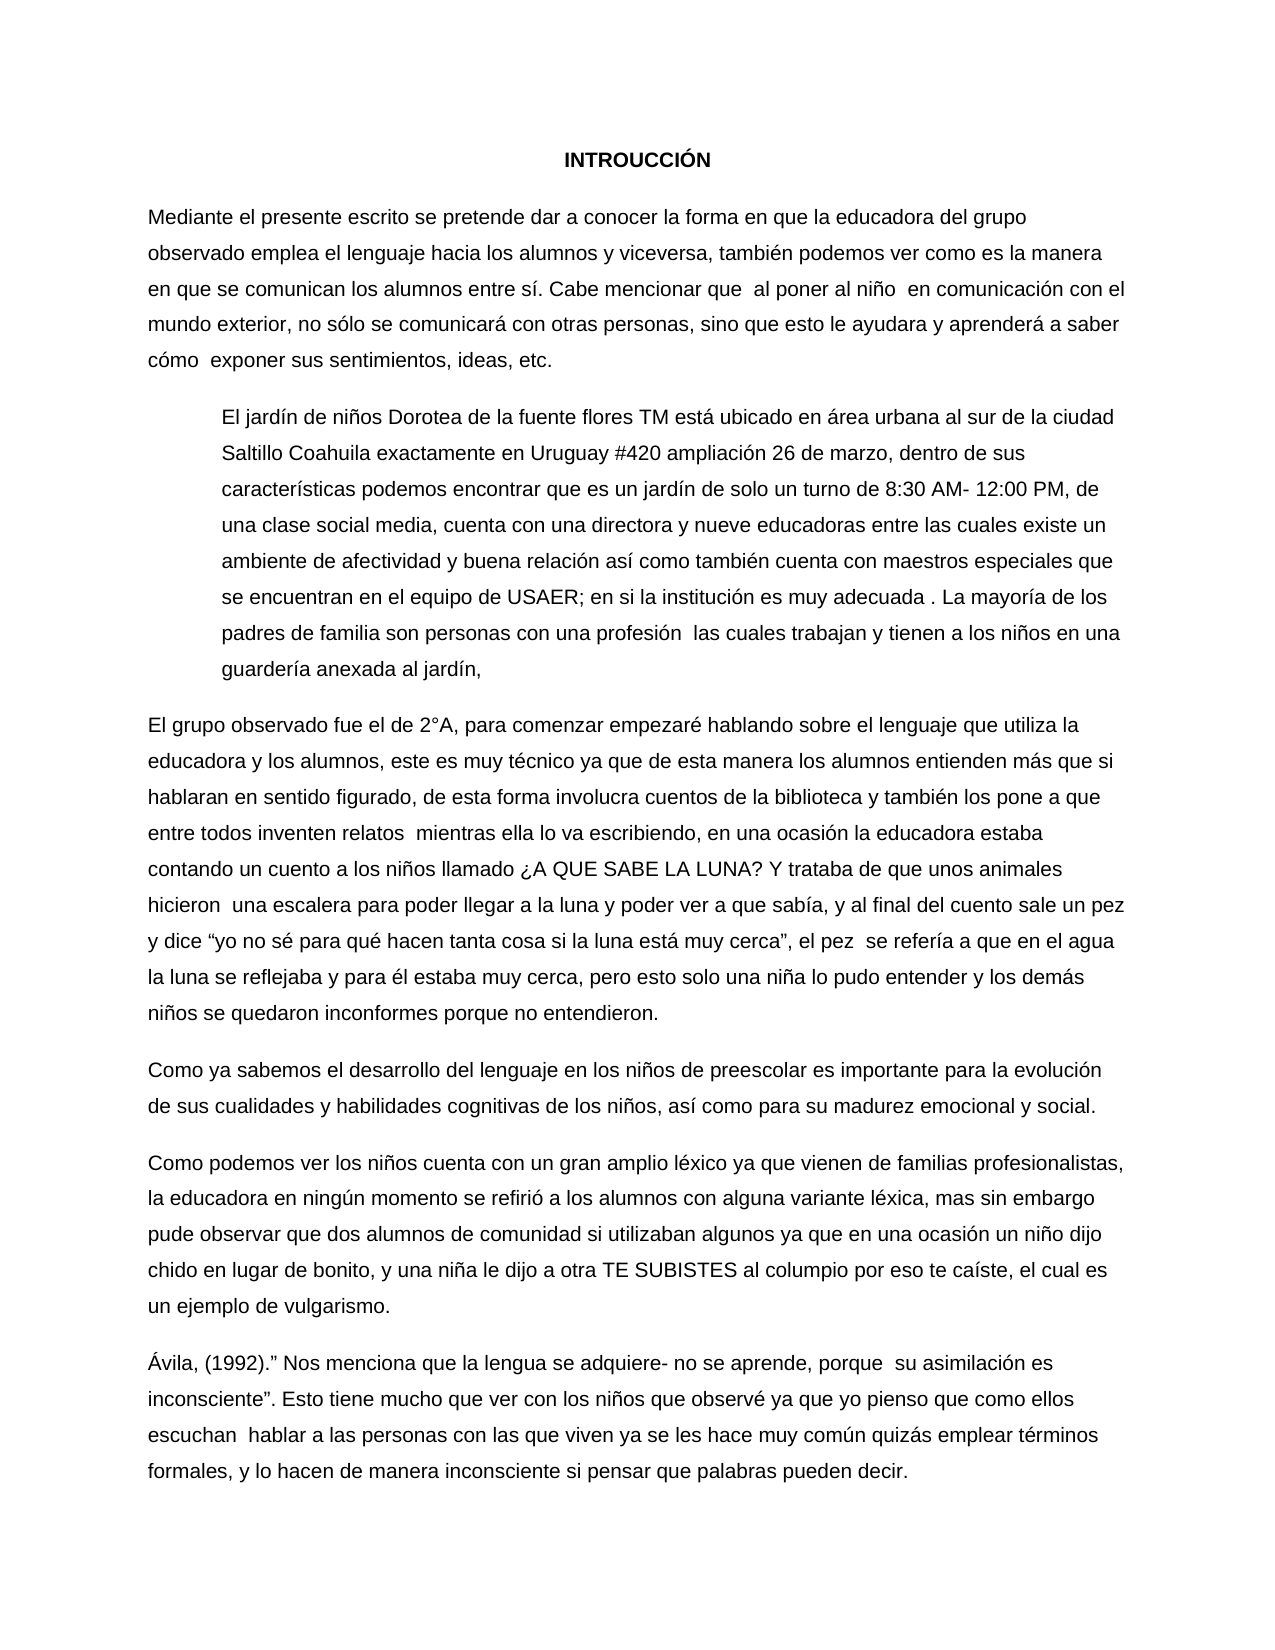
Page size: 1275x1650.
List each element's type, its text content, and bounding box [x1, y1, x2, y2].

text Mediante el presente escrito se pretende dar a conocer la forma en que la educadora del grupo observado emplea el lenguaje hacia los alumnos y viceversa, también podemos ver como es la manera en que se comunican los alumnos entre sí. Cabe mencionar que al poner al niño en comunicación con el mundo exterior, no sólo se comunicará con otras personas, sino que esto le ayudara y aprenderá a saber cómo exponer sus sentimientos, ideas, etc. [148, 204, 1127, 372]
text Ávila, (1992).” Nos menciona que la lengua se adquiere- no se aprende, porque su asimilación es inconsciente”. Esto tiene mucho que ver con los niños que observé ya que yo pienso que como ellos escuchan hablar a las personas con las que viven ya se les hace muy común quizás emplear términos formales, y lo hacen de manera inconsciente si pensar que palabras pueden decir. [148, 1351, 1127, 1483]
text El jardín de niños Dorotea de la fuente flores TM está ubicado en área urbana al sur de la ciudad Saltillo Coahuila exactamente en Uruguay #420 ampliación 26 de marzo, dentro de sus características podemos encontrar que es un jardín de solo un turno de 8:30 AM- 12:00 PM, de una clase social media, cuenta con una directora y nueve educadoras entre las cuales existe un ambiente de afectividad y buena relación así como también cuenta con maestros especiales que se encuentran en el equipo de USAER; en si la institución es muy adecuada . La mayoría de los padres de familia son personas con una profesión las cuales trabajan y tienen a los niños en una guardería anexada al jardín, [221, 405, 1127, 681]
text INTROUCCIÓN [148, 148, 1127, 172]
text El grupo observado fue el de 2°A, para comenzar empezaré hablando sobre el lenguaje que utiliza la educadora y los alumnos, este es muy técnico ya que de esta manera los alumnos entienden más que si hablaran en sentido figurado, de esta forma involucra cuentos de la biblioteca y también los pone a que entre todos inventen relatos mientras ella lo va escribiendo, en una ocasión la educadora estaba contando un cuento a los niños llamado ¿A QUE SABE LA LUNA? Y trataba de que unos animales hicieron una escalera para poder llegar a la luna y poder ver a que sabía, y al final del cuento sale un pez y dice “yo no sé para qué hacen tanta cosa si la luna está muy cerca”, el pez se refería a que en el agua la luna se reflejaba y para él estaba muy cerca, pero esto solo una niña lo pudo entender y los demás niños se quedaron inconformes porque no entendieron. [148, 713, 1127, 1025]
text Como ya sabemos el desarrollo del lenguaje en los niños de preescolar es importante para la evolución de sus cualidades y habilidades cognitivas de los niños, así como para su madurez emocional y social. [148, 1058, 1127, 1117]
text Como podemos ver los niños cuenta con un gran amplio léxico ya que vienen de familias profesionalistas, la educadora en ningún momento se refirió a los alumnos con alguna variante léxica, mas sin embargo pude observar que dos alumnos de comunidad si utilizaban algunos ya que en una ocasión un niño dijo chido en lugar de bonito, y una niña le dijo a otra TE SUBISTES al columpio por eso te caíste, el cual es un ejemplo de vulgarismo. [148, 1150, 1127, 1318]
